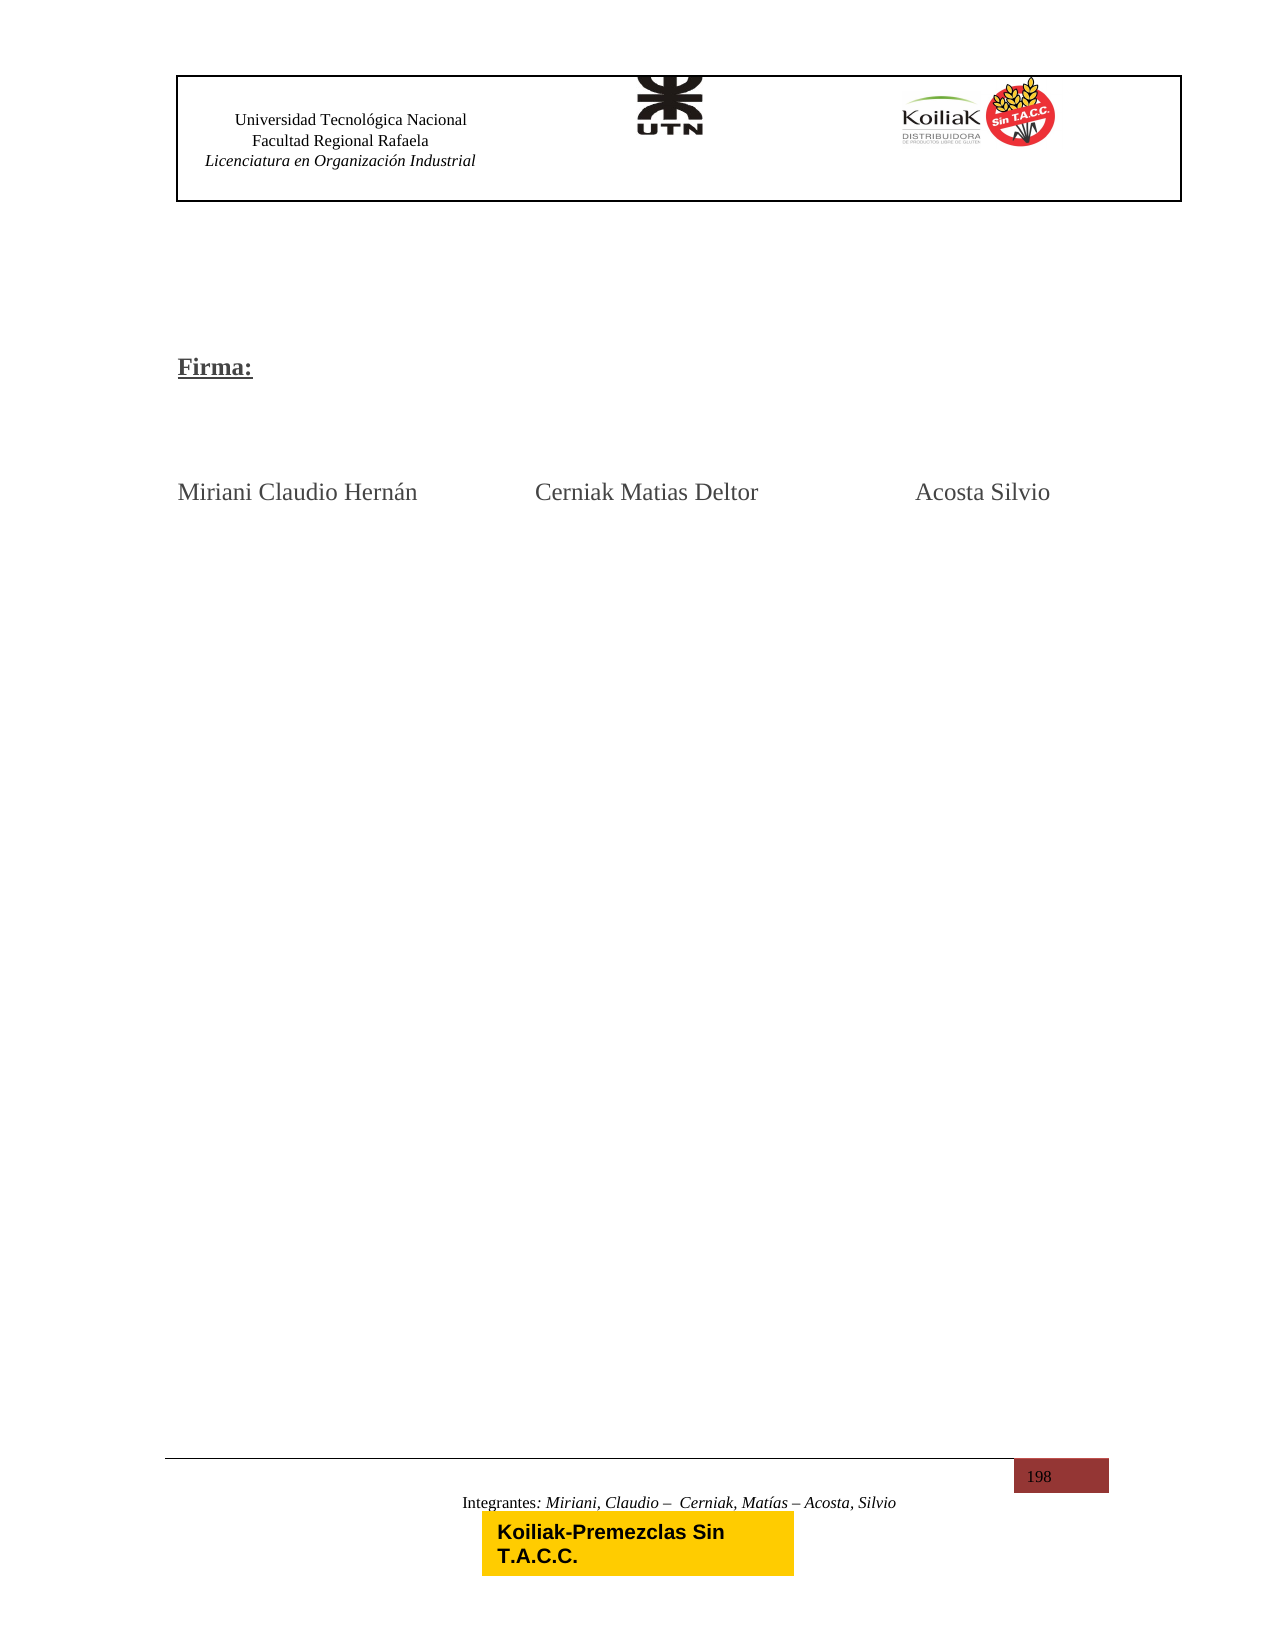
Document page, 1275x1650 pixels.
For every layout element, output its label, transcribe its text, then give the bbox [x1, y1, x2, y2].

picture [635, 77, 703, 135]
picture [902, 77, 1063, 149]
text Miriani Claudio Hernán Cerniak Matias Deltor Acosta Silvio [177, 477, 1181, 506]
text Firma: [177, 352, 1181, 381]
